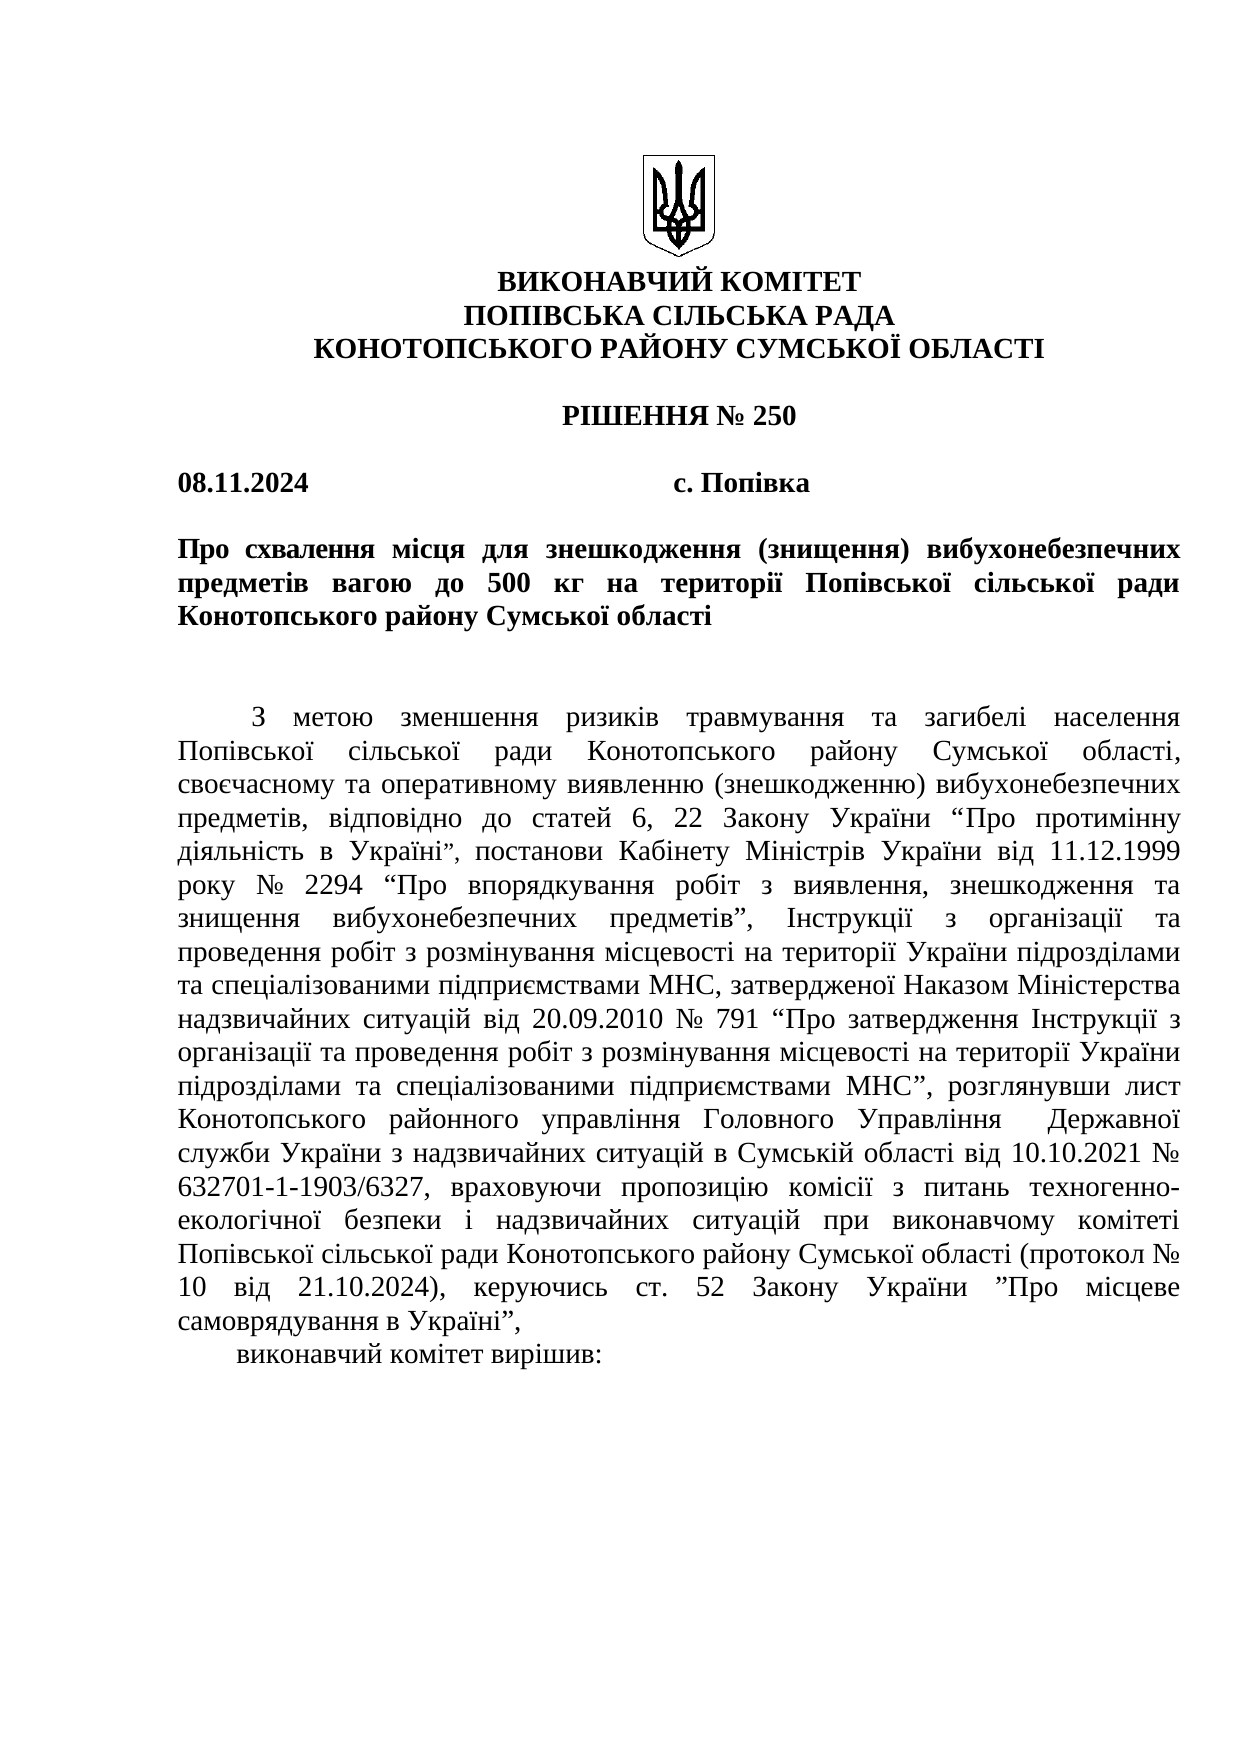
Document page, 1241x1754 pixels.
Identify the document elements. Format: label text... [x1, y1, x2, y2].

text З метою зменшення ризиків травмування та загибелі населення Попівської сільської ради Конотопського району Сумської області, своєчасному та оперативному виявленню (знешкодженню) вибухонебезпечних предметів, відповідно до статей 6, 22 Закону України “Про протимінну діяльність в Україні”, постанови Кабінету Міністрів України від 11.12.1999 року № 2294 “Про впорядкування робіт з виявлення, знешкодження та знищення вибухонебезпечних предметів”, Інструкції з організації та проведення робіт з розмінування місцевості на території України підрозділами та спеціалізованими підприємствами МНС, затвердженої Наказом Міністерства надзвичайних ситуацій від 20.09.2010 № 791 “Про затвердження Інструкції з організації та проведення робіт з розмінування місцевості на території України підрозділами та спеціалізованими підприємствами МНС”, розглянувши лист Конотопського районного управління Головного Управління Державної служби України з надзвичайних ситуацій в Сумській області від 10.10.2021 № 632701-1-1903/6327, враховуючи пропозицію комісії з питань техногенно-екологічної безпеки і надзвичайних ситуацій при виконавчому комітеті Попівської сільської ради Конотопського району Сумської області (протокол № 10 від 21.10.2024), керуючись ст. 52 Закону України ”Про місцеве самоврядування в Україні”, [177, 699, 1181, 1336]
text РІШЕННЯ № 250 [177, 398, 1181, 432]
text ВИКОНАВЧИЙ КОМІТЕТ [177, 264, 1181, 298]
text 08.11.2024 с. Попівка [177, 465, 1181, 499]
text ПОПІВСЬКА СІЛЬСЬКА РАДА [177, 298, 1181, 331]
text виконавчий комітет вирішив: [177, 1336, 1181, 1370]
picture [635, 151, 723, 265]
text Про схвалення місця для знешкодження (знищення) вибухонебезпечних предметів вагою до 500 кг на території Попівської сільської ради Конотопського району Сумської області [177, 531, 1181, 632]
text КОНОТОПСЬКОГО РАЙОНУ СУМСЬКОЇ ОБЛАСТІ [177, 331, 1181, 365]
